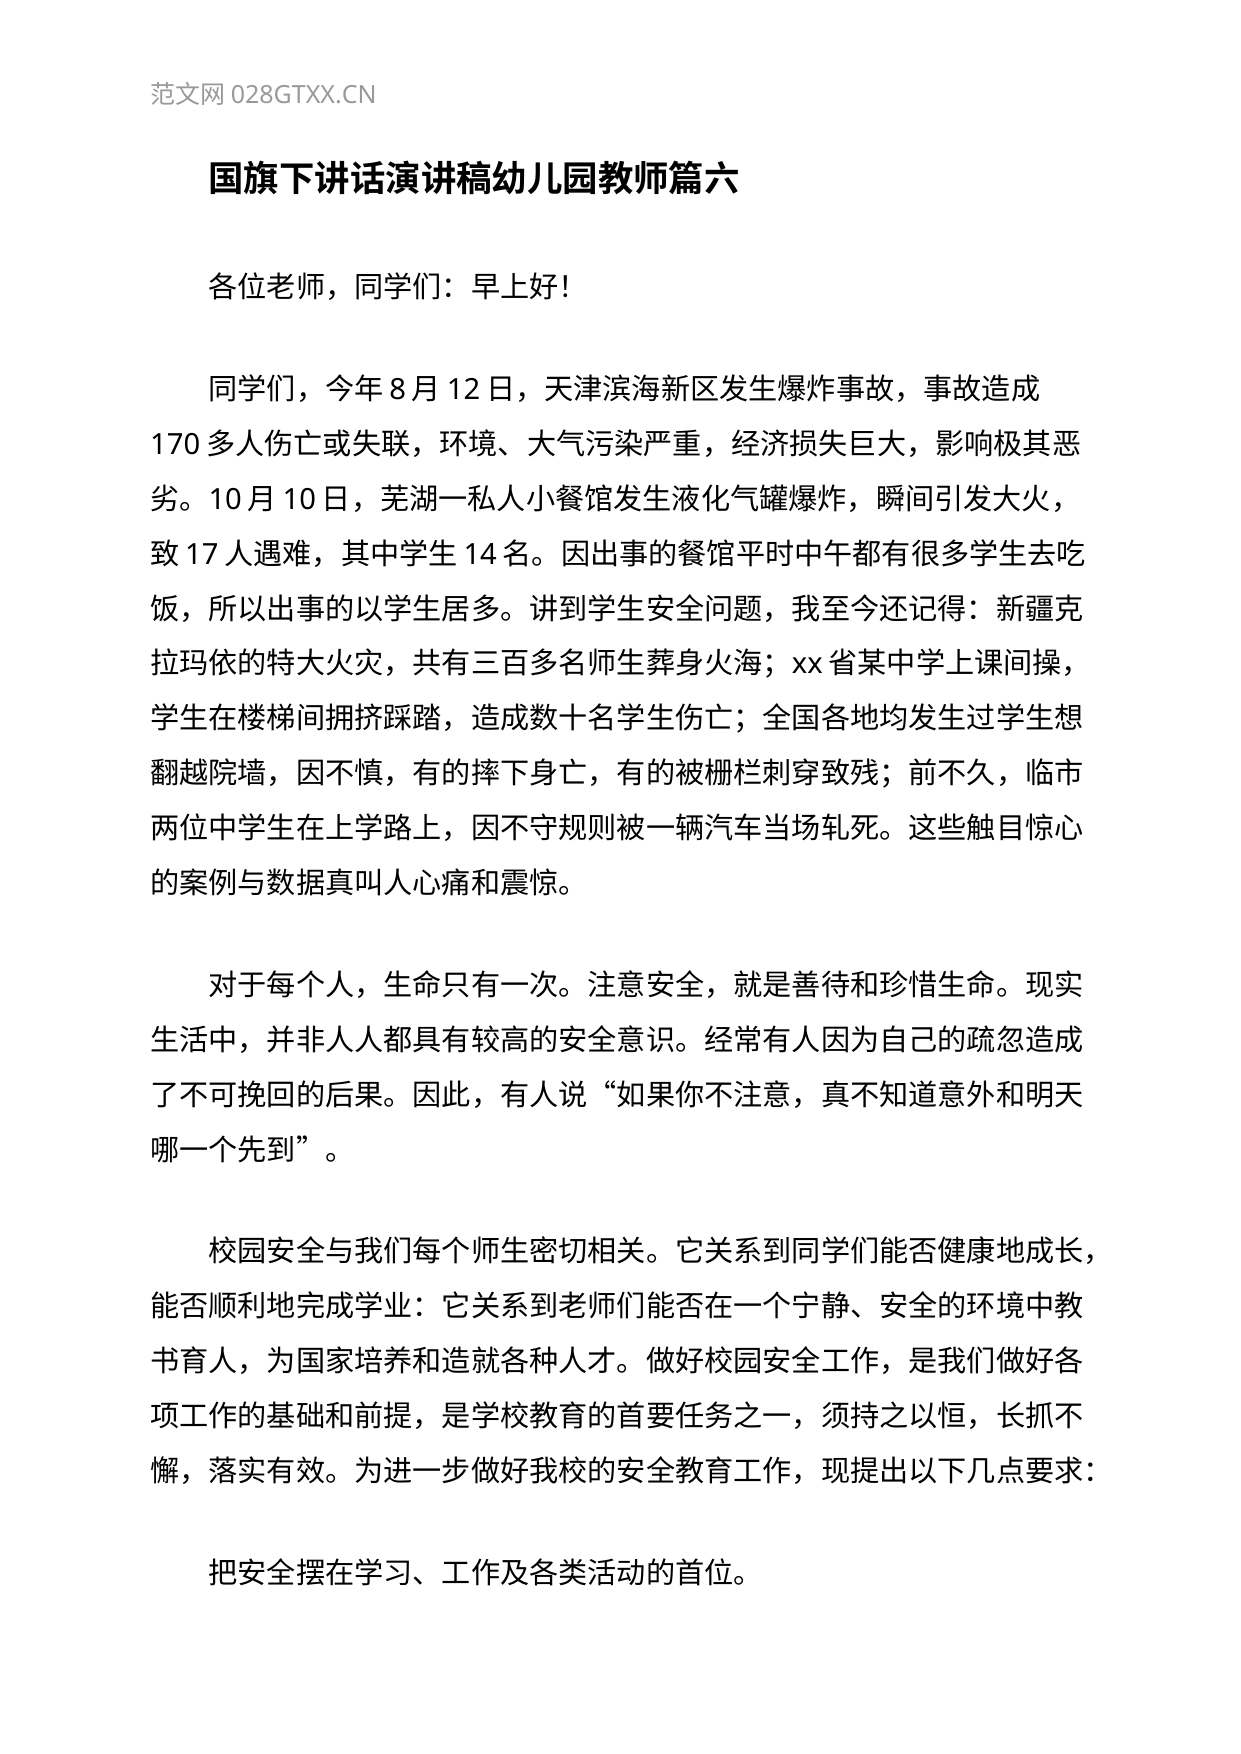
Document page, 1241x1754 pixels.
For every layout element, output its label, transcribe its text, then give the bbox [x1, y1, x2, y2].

text 国旗下讲话演讲稿幼儿园教师篇六 [150, 150, 1090, 201]
text 同学们，今年8月12日，天津滨海新区发生爆炸事故，事故造成170多人伤亡或失联，环境、大气污染严重，经济损失巨大，影响极其恶劣。10月10日，芜湖一私人小餐馆发生液化气罐爆炸，瞬间引发大火，致17人遇难，其中学生14名。因出事的餐馆平时中午都有很多学生去吃饭，所以出事的以学生居多。讲到学生安全问题，我至今还记得：新疆克拉玛依的特大火灾，共有三百多名师生葬身火海；xx省某中学上课间操，学生在楼梯间拥挤踩踏，造成数十名学生伤亡；全国各地均发生过学生想翻越院墙，因不慎，有的摔下身亡，有的被栅栏刺穿致残；前不久，临市两位中学生在上学路上，因不守规则被一辆汽车当场轧死。这些触目惊心的案例与数据真叫人心痛和震惊。 [150, 365, 1090, 902]
text 把安全摆在学习、工作及各类活动的首位。 [150, 1549, 1090, 1592]
text 校园安全与我们每个师生密切相关。它关系到同学们能否健康地成长，能否顺利地完成学业：它关系到老师们能否在一个宁静、安全的环境中教书育人，为国家培养和造就各种人才。做好校园安全工作，是我们做好各项工作的基础和前提，是学校教育的首要任务之一，须持之以恒，长抓不懈，落实有效。为进一步做好我校的安全教育工作，现提出以下几点要求： [150, 1228, 1090, 1490]
text 各位老师，同学们：早上好！ [150, 263, 1090, 306]
text 对于每个人，生命只有一次。注意安全，就是善待和珍惜生命。现实生活中，并非人人都具有较高的安全意识。经常有人因为自己的疏忽造成了不可挽回的后果。因此，有人说“如果你不注意，真不知道意外和明天哪一个先到”。 [150, 962, 1090, 1168]
